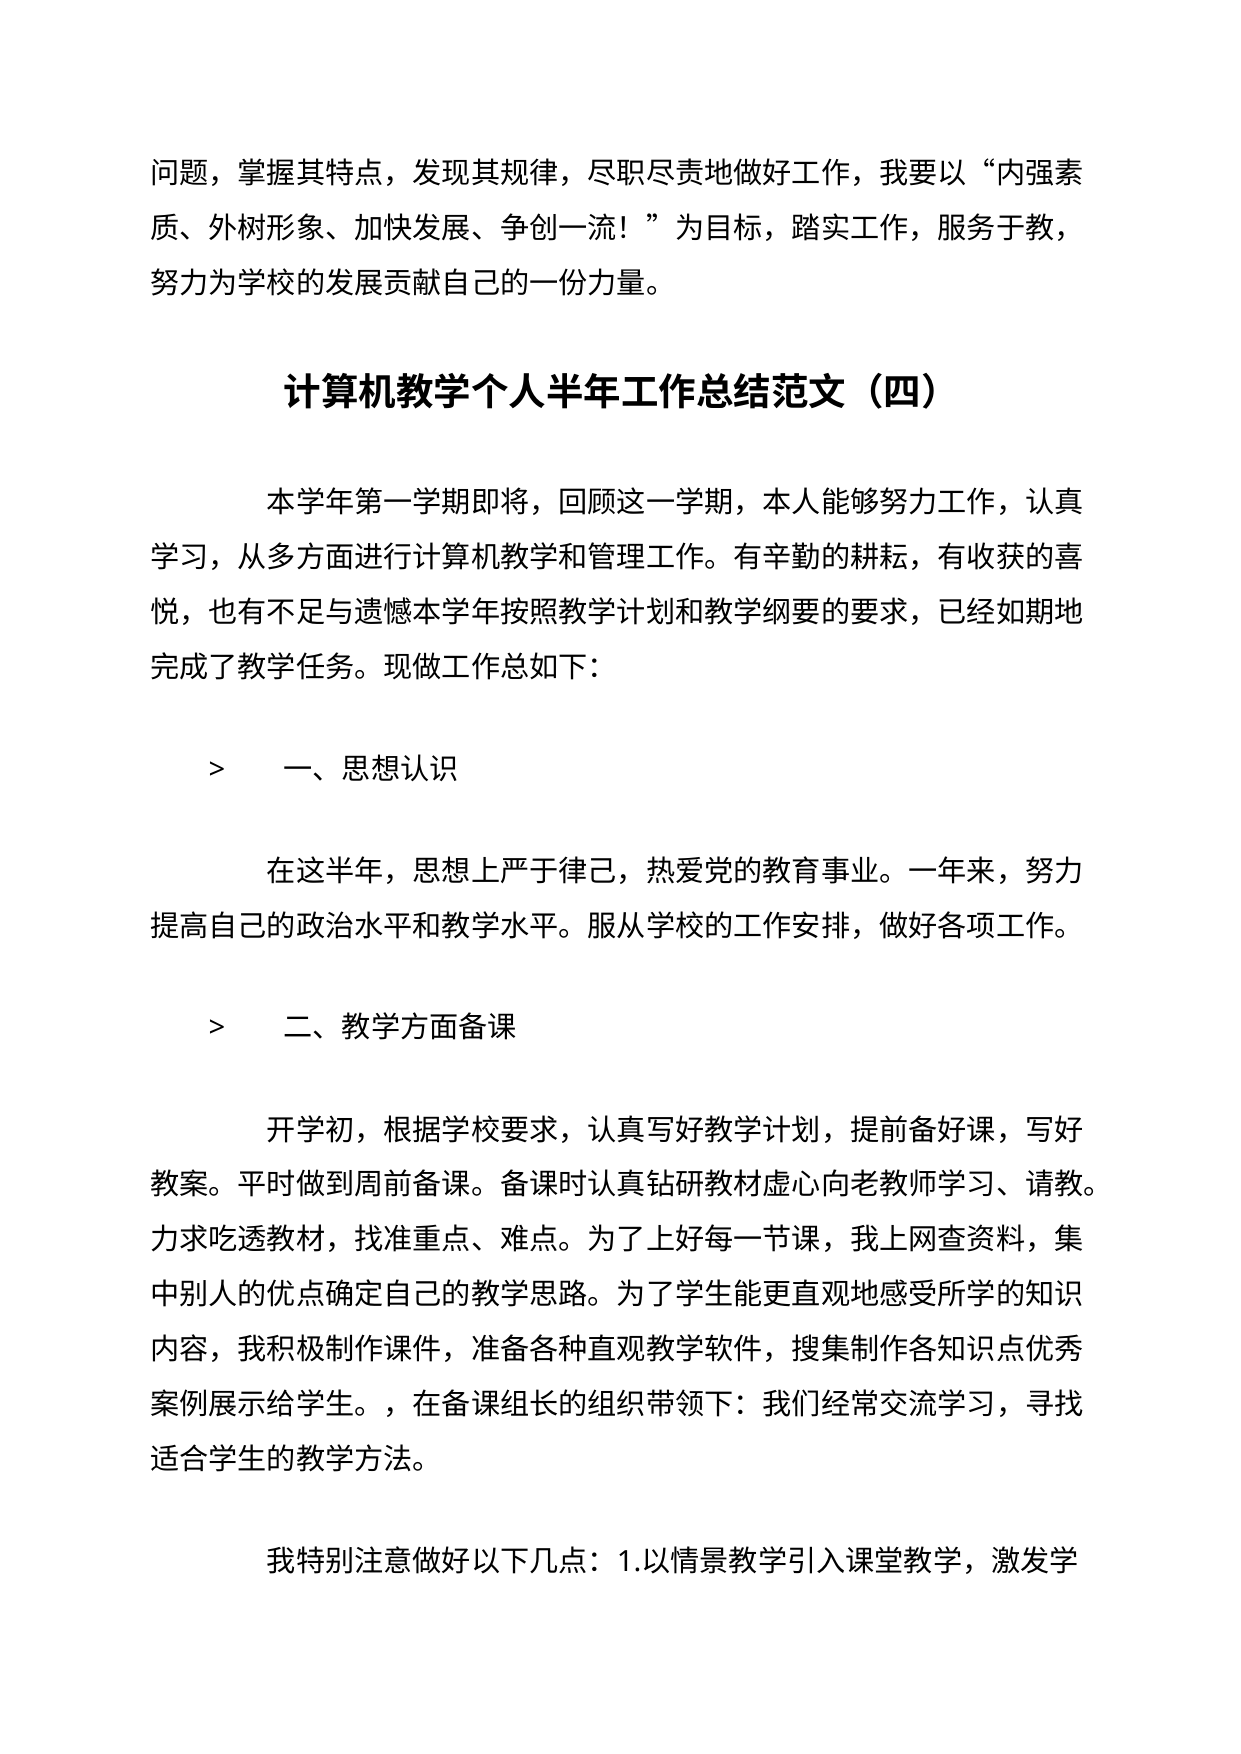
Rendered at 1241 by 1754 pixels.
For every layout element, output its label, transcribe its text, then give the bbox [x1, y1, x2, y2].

text > 二、教学方面备课 [150, 1004, 1090, 1046]
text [150, 1537, 1090, 1579]
text > 一、思想认识 [150, 745, 1090, 788]
text 本学年第一学期即将，回顾这一学期，本人能够努力工作，认真学习，从多方面进行计算机教学和管理工作。有辛勤的耕耘，有收获的喜悦，也有不足与遗憾本学年按照教学计划和教学纲要的要求，已经如期地完成了教学任务。现做工作总如下： [150, 479, 1090, 686]
text 在这半年，思想上严于律己，热爱党的教育事业。一年来，努力提高自己的政治水平和教学水平。服从学校的工作安排，做好各项工作。 [150, 847, 1090, 944]
text 计算机教学个人半年工作总结范文（四） [150, 362, 1090, 416]
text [150, 150, 1090, 302]
text 开学初，根据学校要求，认真写好教学计划，提前备好课，写好教案。平时做到周前备课。备课时认真钻研教材虚心向老教师学习、请教。力求吃透教材，找准重点、难点。为了上好每一节课，我上网查资料，集中别人的优点确定自己的教学思路。为了学生能更直观地感受所学的知识内容，我积极制作课件，准备各种直观教学软件，搜集制作各知识点优秀案例展示给学生。，在备课组长的组织带领下：我们经常交流学习，寻找适合学生的教学方法。 [150, 1106, 1090, 1478]
